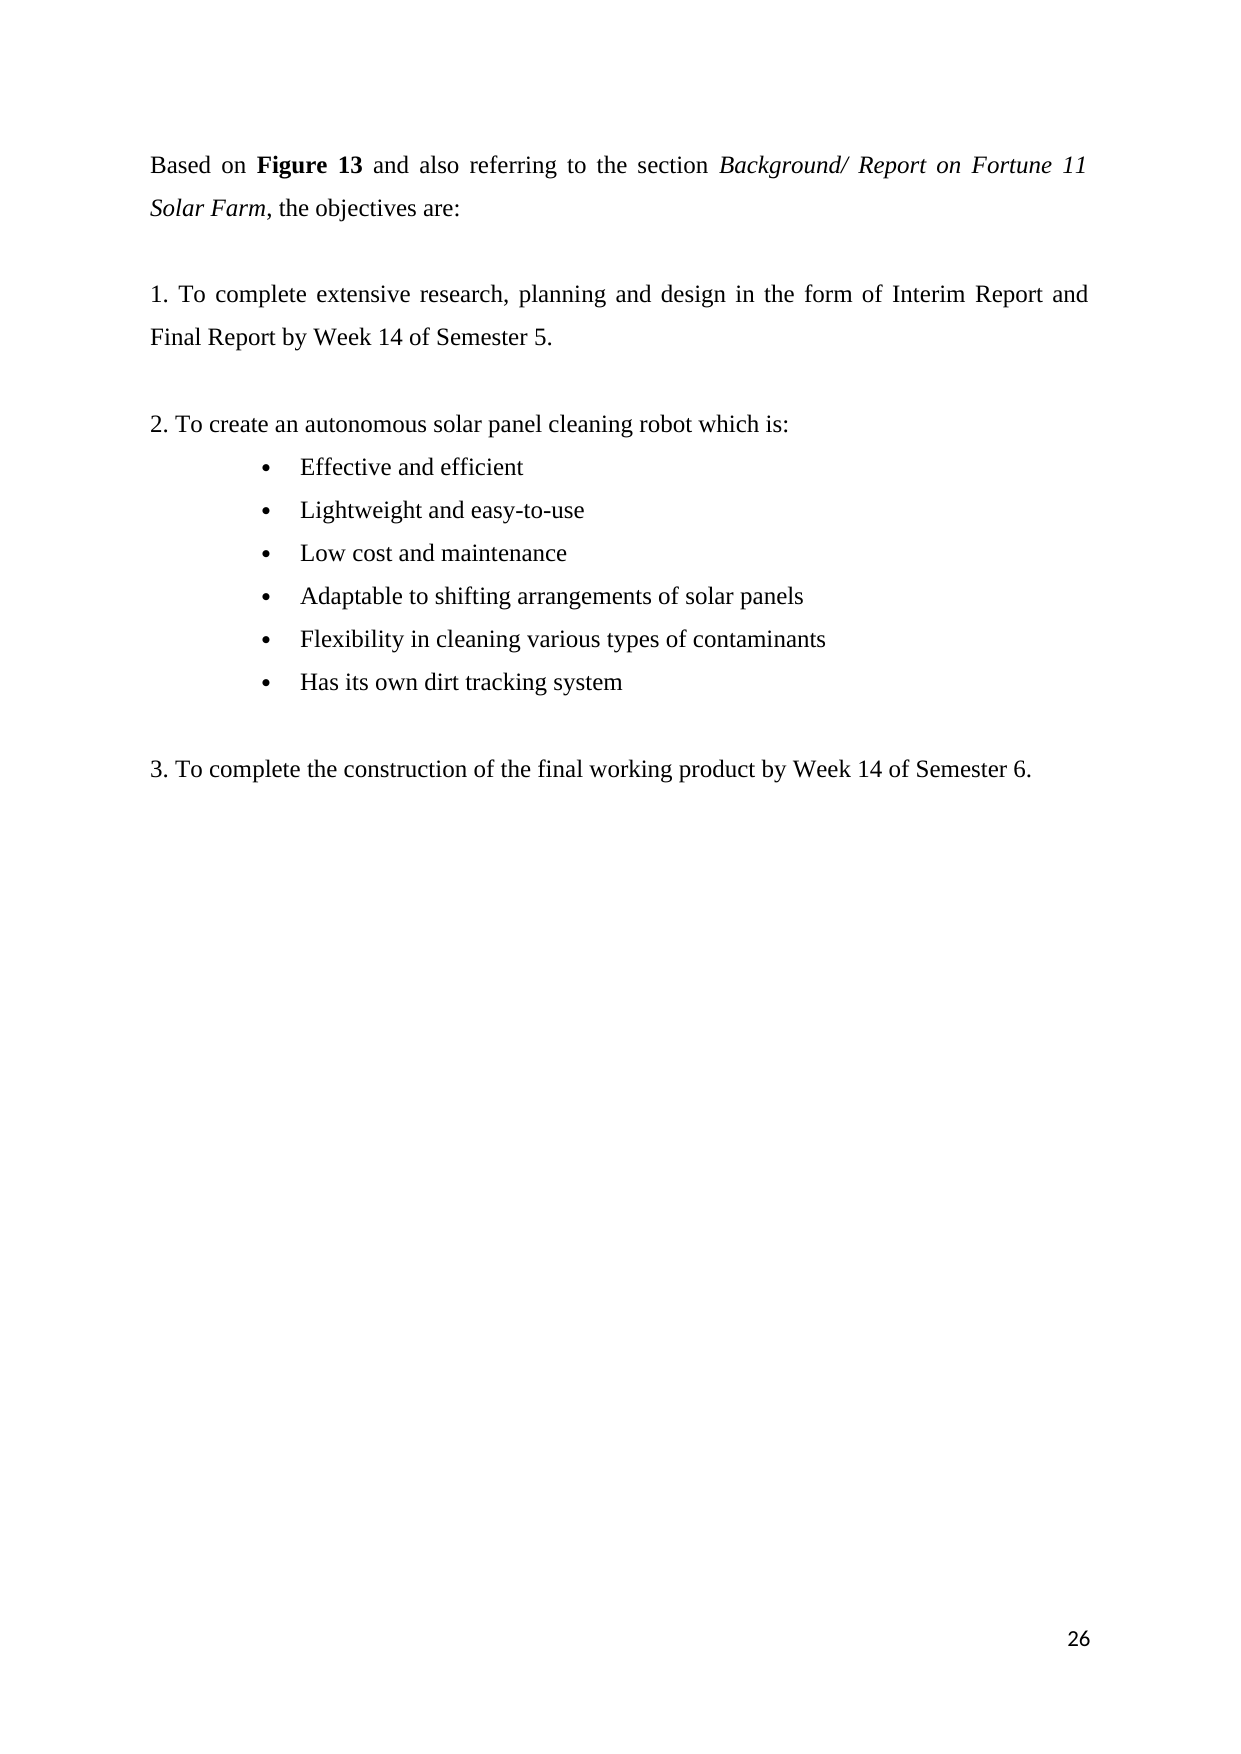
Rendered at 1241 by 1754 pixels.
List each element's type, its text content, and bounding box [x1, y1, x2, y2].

list Has its own dirt tracking system [262, 667, 1090, 696]
list Low cost and maintenance [262, 538, 1090, 567]
text 3. To complete the construction of the final working product by Week 14 of Semester 6. [150, 754, 1090, 782]
list Lightweight and easy-to-use [262, 495, 1090, 524]
list Flexibility in cleaning various types of contaminants [262, 624, 1090, 653]
list Effective and efficient [262, 452, 1090, 481]
list Adaptable to shifting arrangements of solar panels [262, 581, 1090, 610]
text Based on Figure 13 and also referring to the section Background/ Report on Fortune 11 Solar Farm, the objectives are: [150, 150, 1090, 222]
text 1. To complete extensive research, planning and design in the form of Interim Report and Final Report by Week 14 of Semester 5. [150, 279, 1090, 351]
text 2. To create an autonomous solar panel cleaning robot which is: [150, 409, 1090, 437]
